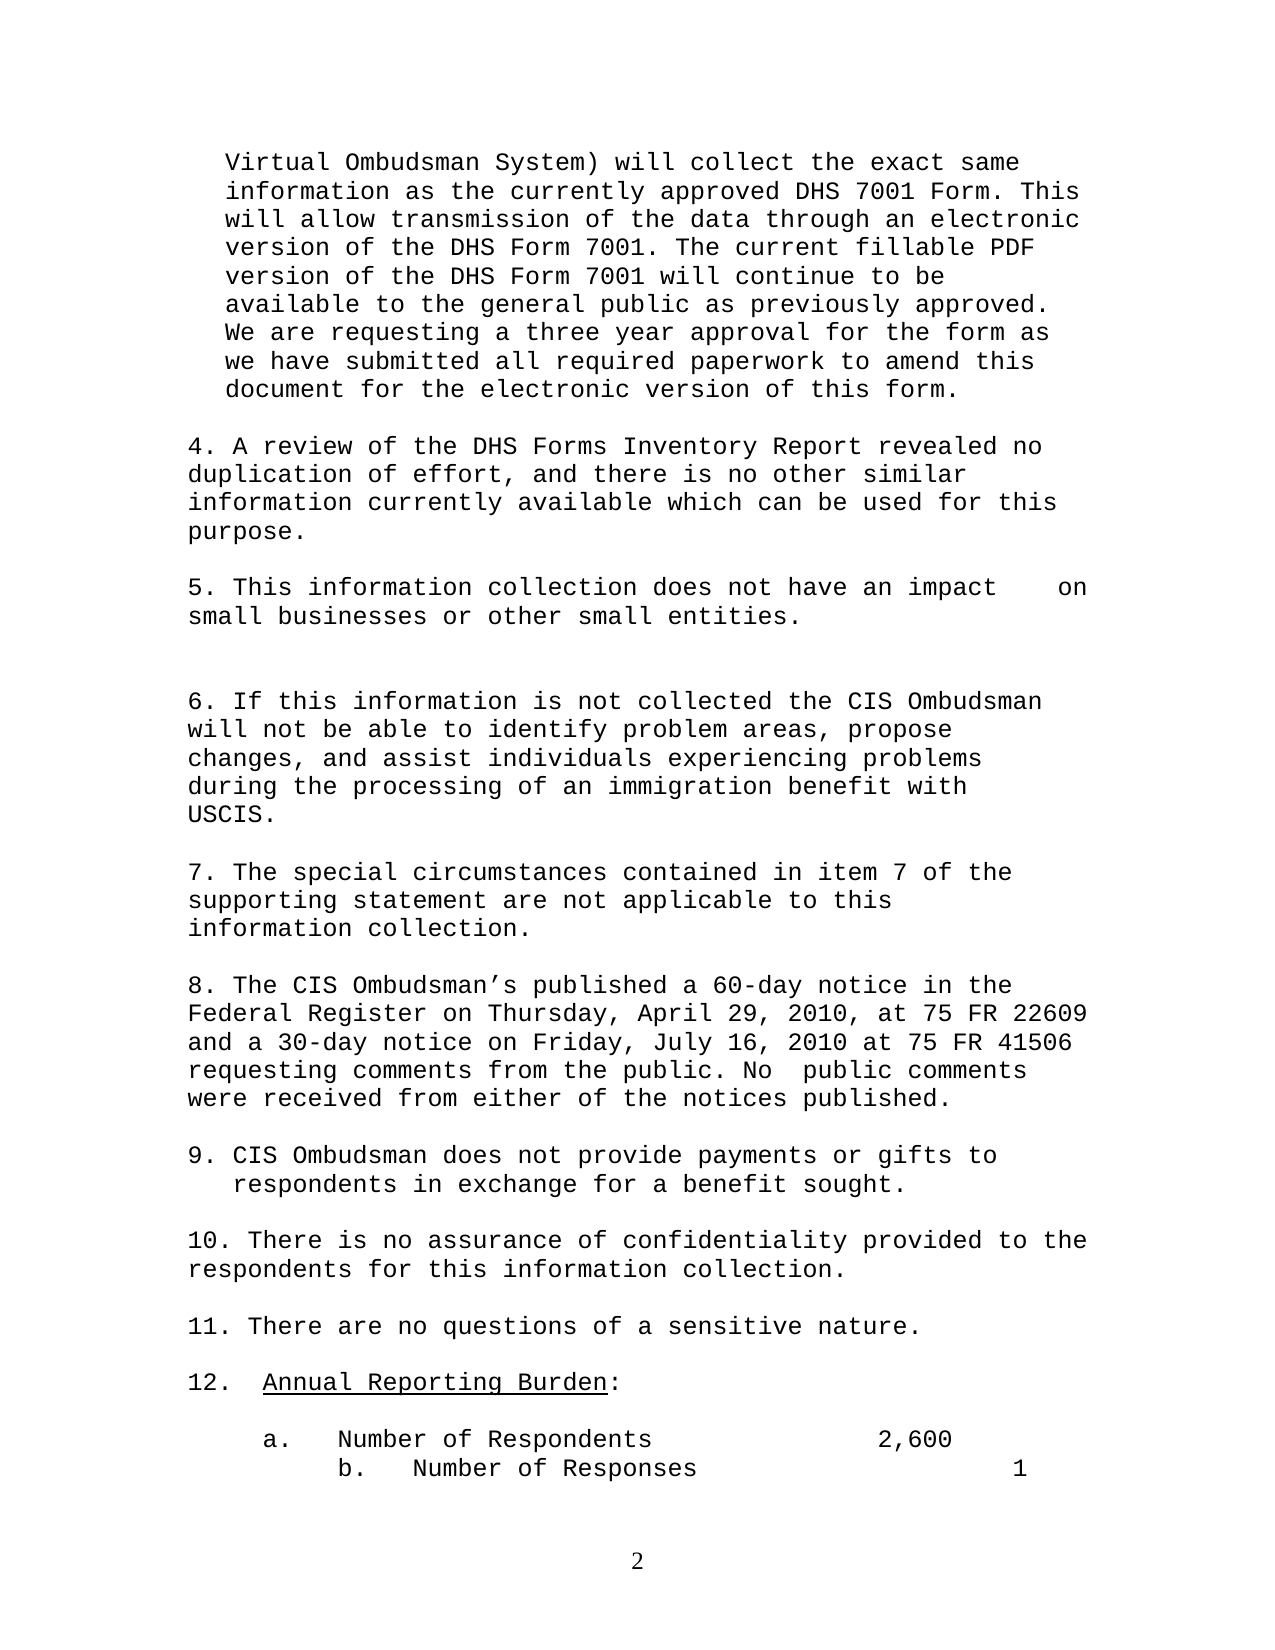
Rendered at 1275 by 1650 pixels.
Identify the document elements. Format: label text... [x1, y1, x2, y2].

text Federal Register on Thursday, April 29, 2010, at 75 FR 22609 and a 30-day notice on Friday, July 16, 2010 at 75 FR 41506 requesting comments from the public. No public comments were received from either of the notices published. [187, 1001, 1087, 1114]
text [187, 150, 1087, 405]
text 7. The special circumstances contained in item 7 of the supporting statement are not applicable to this information collection. [187, 859, 1087, 944]
text 5. This information collection does not have an impact on small businesses or other small entities. [187, 575, 1087, 632]
text 9. CIS Ombudsman does not provide payments or gifts to [187, 1143, 1087, 1171]
text 12. Annual Reporting Burden: [187, 1370, 1087, 1398]
text 8. The CIS Ombudsman’s published a 60-day notice in the [187, 972, 1087, 1001]
text respondents in exchange for a benefit sought. [187, 1171, 1087, 1199]
text a. Number of Respondents 2,600 b. Number of Responses 1 [187, 1427, 1087, 1484]
text 10. There is no assurance of confidentiality provided to the respondents for this information collection. [187, 1228, 1087, 1284]
text 11. There are no questions of a sensitive nature. [187, 1313, 1087, 1342]
text 4. A review of the DHS Forms Inventory Report revealed no duplication of effort, and there is no other similar information currently available which can be used for this purpose. [187, 433, 1087, 547]
text 6. If this information is not collected the CIS Ombudsman will not be able to identify problem areas, propose changes, and assist individuals experiencing problems during the processing of an immigration benefit with USCIS. [187, 689, 1087, 830]
